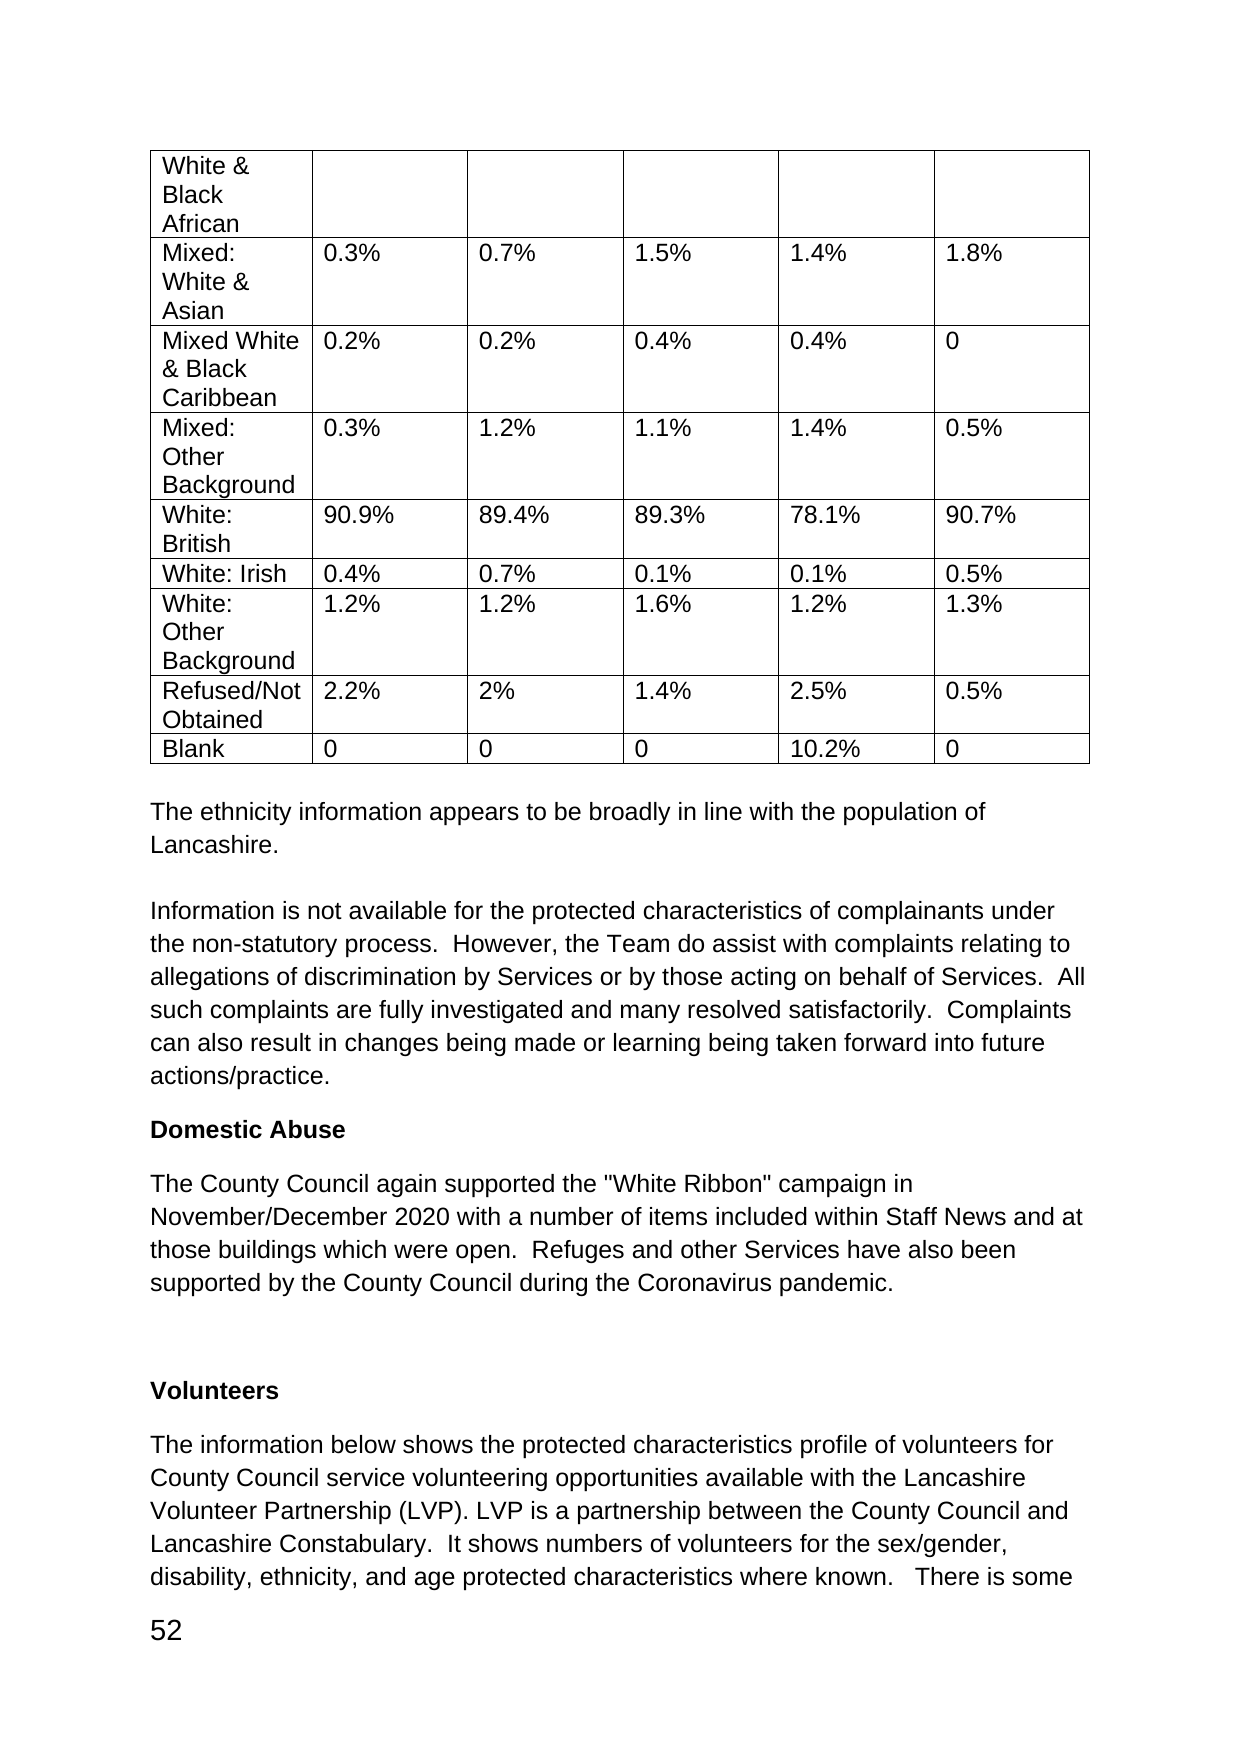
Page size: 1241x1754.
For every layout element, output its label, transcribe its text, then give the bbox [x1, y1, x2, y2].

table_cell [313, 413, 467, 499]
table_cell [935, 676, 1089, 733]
text Volunteers [150, 1376, 1090, 1404]
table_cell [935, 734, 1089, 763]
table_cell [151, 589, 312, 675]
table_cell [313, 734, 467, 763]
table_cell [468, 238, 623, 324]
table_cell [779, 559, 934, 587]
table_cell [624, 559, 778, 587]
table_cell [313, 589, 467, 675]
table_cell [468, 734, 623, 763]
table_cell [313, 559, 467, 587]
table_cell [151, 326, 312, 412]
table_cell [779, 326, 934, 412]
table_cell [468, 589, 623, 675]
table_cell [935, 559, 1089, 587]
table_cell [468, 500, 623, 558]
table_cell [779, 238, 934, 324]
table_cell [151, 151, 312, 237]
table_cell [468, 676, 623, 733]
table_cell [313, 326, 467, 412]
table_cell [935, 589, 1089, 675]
text Domestic Abuse [150, 1115, 1090, 1144]
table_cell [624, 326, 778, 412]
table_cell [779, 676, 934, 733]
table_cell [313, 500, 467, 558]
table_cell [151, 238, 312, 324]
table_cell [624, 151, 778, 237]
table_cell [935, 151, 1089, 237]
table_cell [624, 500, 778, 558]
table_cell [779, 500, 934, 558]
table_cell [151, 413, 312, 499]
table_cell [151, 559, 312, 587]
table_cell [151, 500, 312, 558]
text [150, 1430, 1090, 1591]
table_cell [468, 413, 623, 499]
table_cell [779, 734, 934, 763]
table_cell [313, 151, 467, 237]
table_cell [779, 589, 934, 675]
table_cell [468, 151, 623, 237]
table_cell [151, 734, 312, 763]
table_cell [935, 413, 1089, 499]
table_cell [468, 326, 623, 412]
list The ethnicity information appears to be broadly in line with the population of Lancashire. [150, 797, 1090, 859]
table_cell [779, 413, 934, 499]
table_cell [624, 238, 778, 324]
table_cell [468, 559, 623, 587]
list Information is not available for the protected characteristics of complainants under the non-statutory process. However, the Team do assist with complaints relating to allegations of discrimination by Services or by those acting on behalf of Services. All such complaints are fully investigated and many resolved satisfactorily. Complaints can also result in changes being made or learning being taken forward into future actions/practice. [150, 896, 1090, 1090]
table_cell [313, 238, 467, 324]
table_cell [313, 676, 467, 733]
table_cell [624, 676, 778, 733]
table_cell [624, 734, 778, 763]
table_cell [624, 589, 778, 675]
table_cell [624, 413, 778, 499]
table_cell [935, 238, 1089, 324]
text The County Council again supported the "White Ribbon" campaign in November/December 2020 with a number of items included within Staff News and at those buildings which were open. Refuges and other Services have also been supported by the County Council during the Coronavirus pandemic. [150, 1169, 1090, 1297]
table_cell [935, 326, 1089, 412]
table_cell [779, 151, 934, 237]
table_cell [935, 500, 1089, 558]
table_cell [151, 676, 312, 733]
